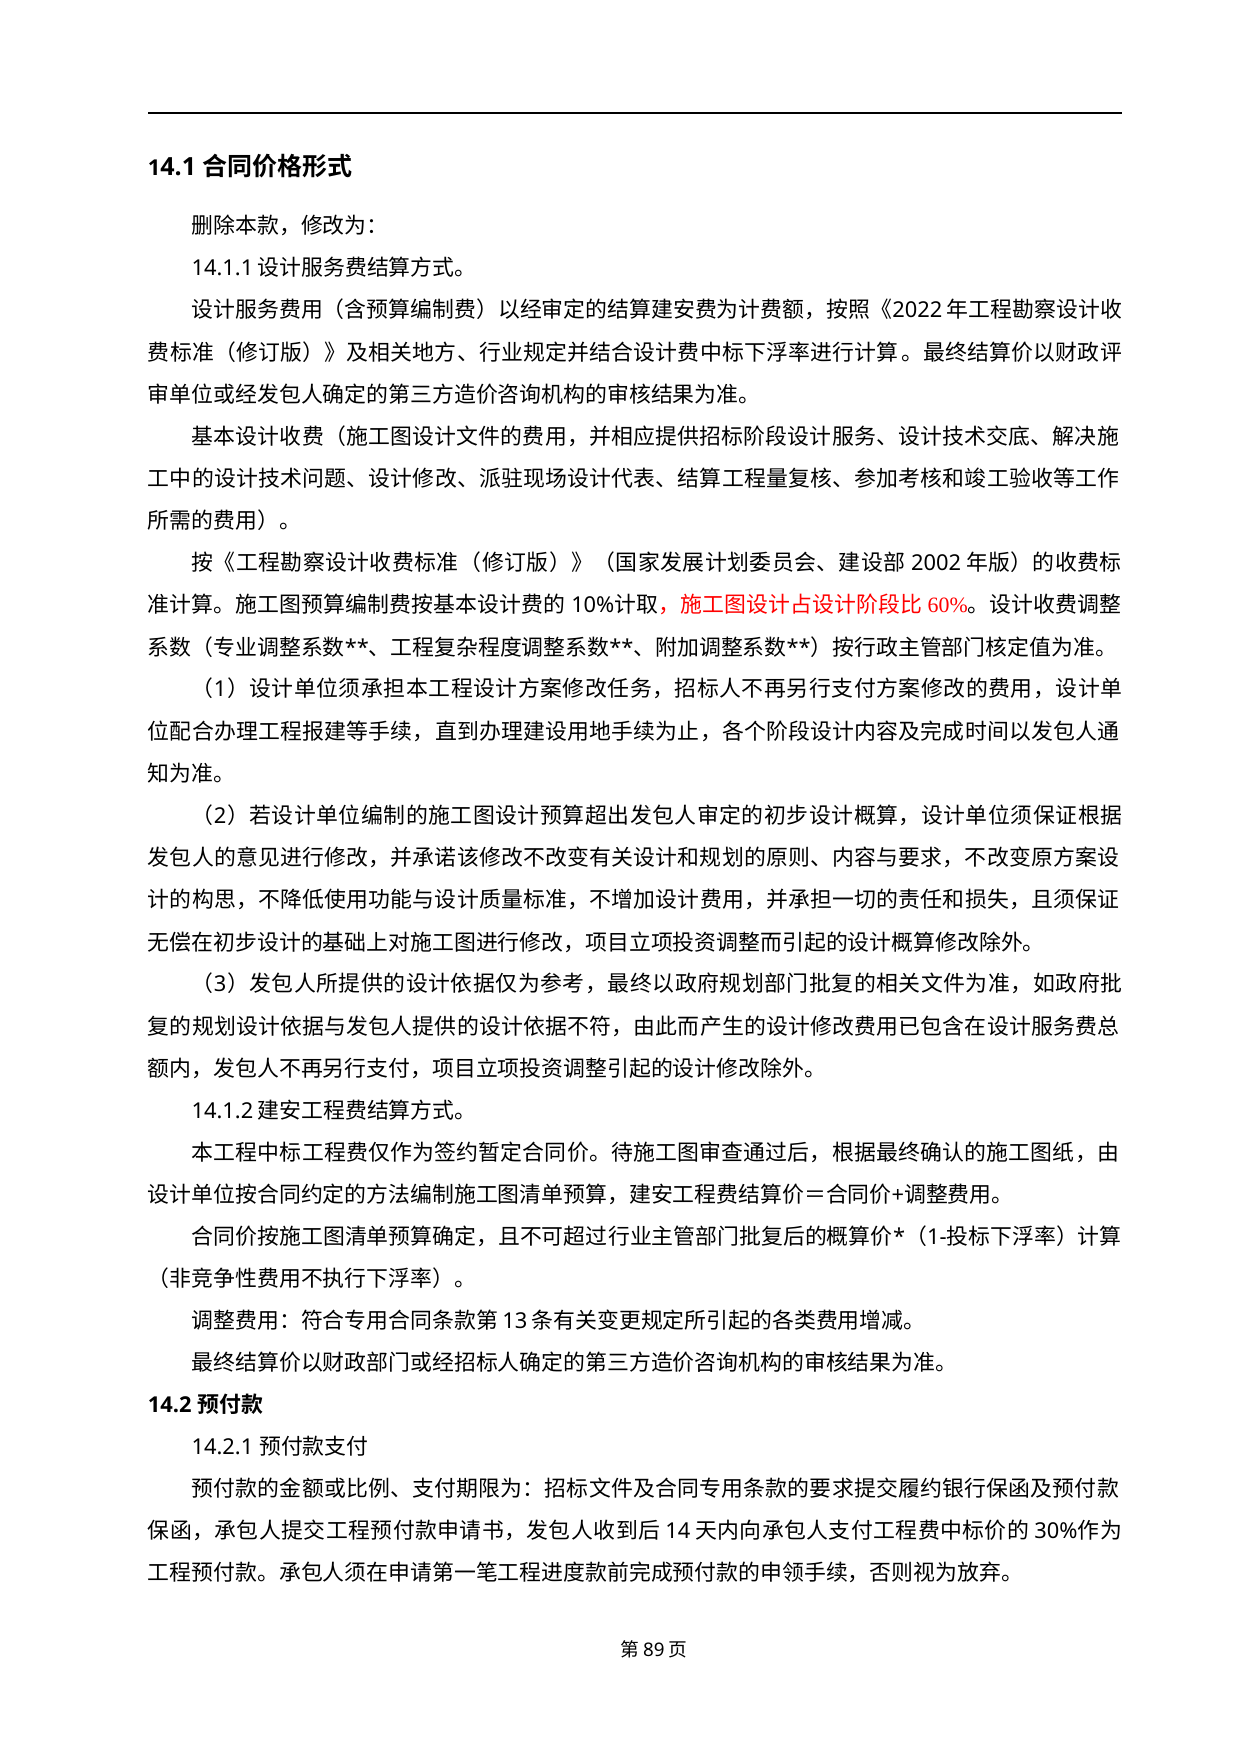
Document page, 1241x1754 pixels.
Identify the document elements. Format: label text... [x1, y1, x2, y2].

text 删除本款，修改为： [148, 208, 1122, 241]
text （2）若设计单位编制的施工图设计预算超出发包人审定的初步设计概算，设计单位须保证根据发包人的意见进行修改，并承诺该修改不改变有关设计和规划的原则、内容与要求，不改变原方案设计的构思，不降低使用功能与设计质量标准，不增加设计费用，并承担一切的责任和损失，且须保证无偿在初步设计的基础上对施工图进行修改，项目立项投资调整而引起的设计概算修改除外。 [148, 797, 1122, 957]
subtitle 14.1 合同价格形式 [148, 132, 1122, 197]
text 14.1.1设计服务费结算方式。 [148, 250, 1122, 283]
text 设计服务费用（含预算编制费）以经审定的结算建安费为计费额，按照《2022年工程勘察设计收费标准（修订版）》及相关地方、行业规定并结合设计费中标下浮率进行计算。最终结算价以财政评审单位或经发包人确定的第三方造价咨询机构的审核结果为准。 [148, 292, 1122, 409]
text 最终结算价以财政部门或经招标人确定的第三方造价咨询机构的审核结果为准。 [148, 1345, 1122, 1377]
text 14.2.1 预付款支付 [148, 1429, 1122, 1461]
text 本工程中标工程费仅作为签约暂定合同价。待施工图审查通过后，根据最终确认的施工图纸，由设计单位按合同约定的方法编制施工图清单预算，建安工程费结算价＝合同价+调整费用。 [148, 1134, 1122, 1209]
text 预付款的金额或比例、支付期限为：招标文件及合同专用条款的要求提交履约银行保函及预付款保函，承包人提交工程预付款申请书，发包人收到后14天内向承包人支付工程费中标价的30%作为工程预付款。承包人须在申请第一笔工程进度款前完成预付款的申领手续，否则视为放弃。 [148, 1471, 1122, 1587]
text 按《工程勘察设计收费标准（修订版）》（国家发展计划委员会、建设部2002年版）的收费标准计算。施工图预算编制费按基本设计费的10%计取，施工图设计占设计阶段比60%。设计收费调整系数（专业调整系数**、工程复杂程度调整系数**、附加调整系数**）按行政主管部门核定值为准。 [148, 545, 1122, 662]
text （3）发包人所提供的设计依据仅为参考，最终以政府规划部门批复的相关文件为准，如政府批复的规划设计依据与发包人提供的设计依据不符，由此而产生的设计修改费用已包含在设计服务费总额内，发包人不再另行支付，项目立项投资调整引起的设计修改除外。 [148, 966, 1122, 1083]
text 调整费用：符合专用合同条款第13条有关变更规定所引起的各类费用增减。 [148, 1303, 1122, 1335]
text 14.1.2建安工程费结算方式。 [148, 1092, 1122, 1125]
text 基本设计收费（施工图设计文件的费用，并相应提供招标阶段设计服务、设计技术交底、解决施工中的设计技术问题、设计修改、派驻现场设计代表、结算工程量复核、参加考核和竣工验收等工作所需的费用）。 [148, 418, 1122, 535]
text （1）设计单位须承担本工程设计方案修改任务，招标人不再另行支付方案修改的费用，设计单位配合办理工程报建等手续，直到办理建设用地手续为止，各个阶段设计内容及完成时间以发包人通知为准。 [148, 671, 1122, 788]
text 合同价按施工图清单预算确定，且不可超过行业主管部门批复后的概算价*（1-投标下浮率）计算（非竞争性费用不执行下浮率）。 [148, 1218, 1122, 1293]
subtitle 14.2 预付款 [148, 1387, 1122, 1419]
